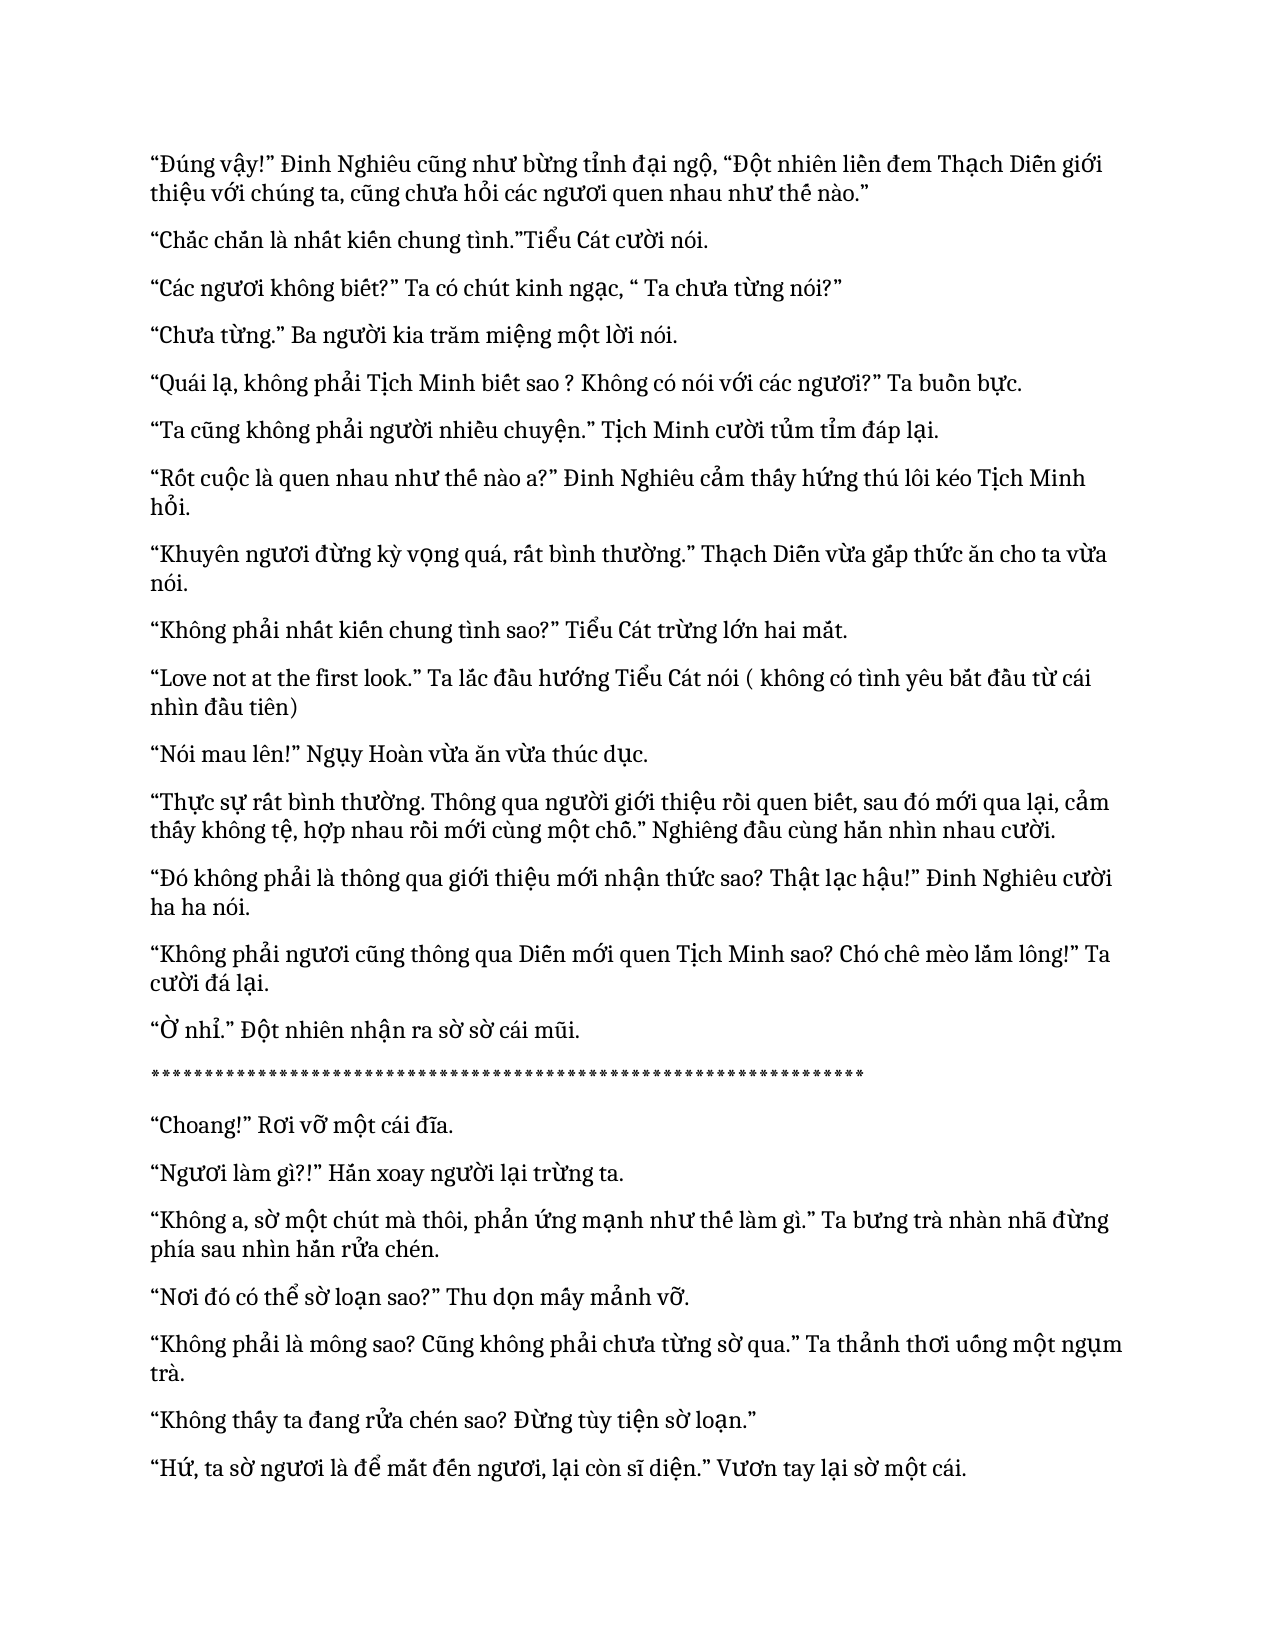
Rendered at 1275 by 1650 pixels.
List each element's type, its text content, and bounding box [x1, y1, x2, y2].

text “Choang!” Rơi vỡ một cái đĩa. [150, 1111, 1125, 1140]
text “Rốt cuộc là quen nhau như thế nào a?” Đinh Nghiêu cảm thấy hứng thú lôi kéo Tịch Minh hỏi. [150, 464, 1125, 521]
text ******************************************************************* [150, 1064, 1125, 1092]
text “Không phải nhất kiến chung tình sao?” Tiểu Cát trừng lớn hai mắt. [150, 616, 1125, 645]
text “Ta cũng không phải người nhiều chuyện.” Tịch Minh cười tủm tỉm đáp lại. [150, 416, 1125, 445]
text “Ờ nhỉ.” Đột nhiên nhận ra sờ sờ cái mũi. [150, 1016, 1125, 1045]
text “Nơi đó có thể sờ loạn sao?” Thu dọn mấy mảnh vỡ. [150, 1282, 1125, 1311]
text “Nói mau lên!” Ngụy Hoàn vừa ăn vừa thúc dục. [150, 740, 1125, 769]
text “Thực sự rất bình thường. Thông qua người giới thiệu rồi quen biết, sau đó mới qua lại, cảm thấy không tệ, hợp nhau rồi mới cùng một chỗ.” Nghiêng đầu cùng hắn nhìn nhau cười. [150, 787, 1125, 845]
text “Không phải ngươi cũng thông qua Diễn mới quen Tịch Minh sao? Chó chê mèo lắm lông!” Ta cười đá lại. [150, 940, 1125, 997]
text “Không phải là mông sao? Cũng không phải chưa từng sờ qua.” Ta thảnh thơi uống một ngụm trà. [150, 1330, 1125, 1387]
text “Không thấy ta đang rửa chén sao? Đừng tùy tiện sờ loạn.” [150, 1406, 1125, 1435]
text “Không a, sờ một chút mà thôi, phản ứng mạnh như thế làm gì.” Ta bưng trà nhàn nhã đừng phía sau nhìn hắn rửa chén. [150, 1206, 1125, 1264]
text “Quái lạ, không phải Tịch Minh biết sao ? Không có nói với các ngươi?” Ta buồn bực. [150, 369, 1125, 397]
text “Chắc chắn là nhất kiến chung tình.”Tiểu Cát cười nói. [150, 226, 1125, 255]
text “Hứ, ta sờ ngươi là để mắt đến ngươi, lại còn sĩ diện.” Vươn tay lại sờ một cái. [150, 1454, 1125, 1482]
text “Đó không phải là thông qua giới thiệu mới nhận thức sao? Thật lạc hậu!” Đinh Nghiêu cười ha ha nói. [150, 864, 1125, 921]
text “Đúng vậy!” Đinh Nghiêu cũng như bừng tỉnh đại ngộ, “Đột nhiên liền đem Thạch Diễn giới thiệu với chúng ta, cũng chưa hỏi các ngươi quen nhau như thế nào.” [150, 150, 1125, 207]
text “Ngươi làm gì?!” Hắn xoay người lại trừng ta. [150, 1159, 1125, 1187]
text “Các ngươi không biết?” Ta có chút kinh ngạc, “ Ta chưa từng nói?” [150, 274, 1125, 302]
text “Khuyên ngươi đừng kỳ vọng quá, rất bình thường.” Thạch Diễn vừa gắp thức ăn cho ta vừa nói. [150, 540, 1125, 597]
text “Love not at the first look.” Ta lắc đầu hướng Tiểu Cát nói ( không có tình yêu bắt đầu từ cái nhìn đầu tiên) [150, 664, 1125, 721]
text “Chưa từng.” Ba người kia trăm miệng một lời nói. [150, 321, 1125, 350]
